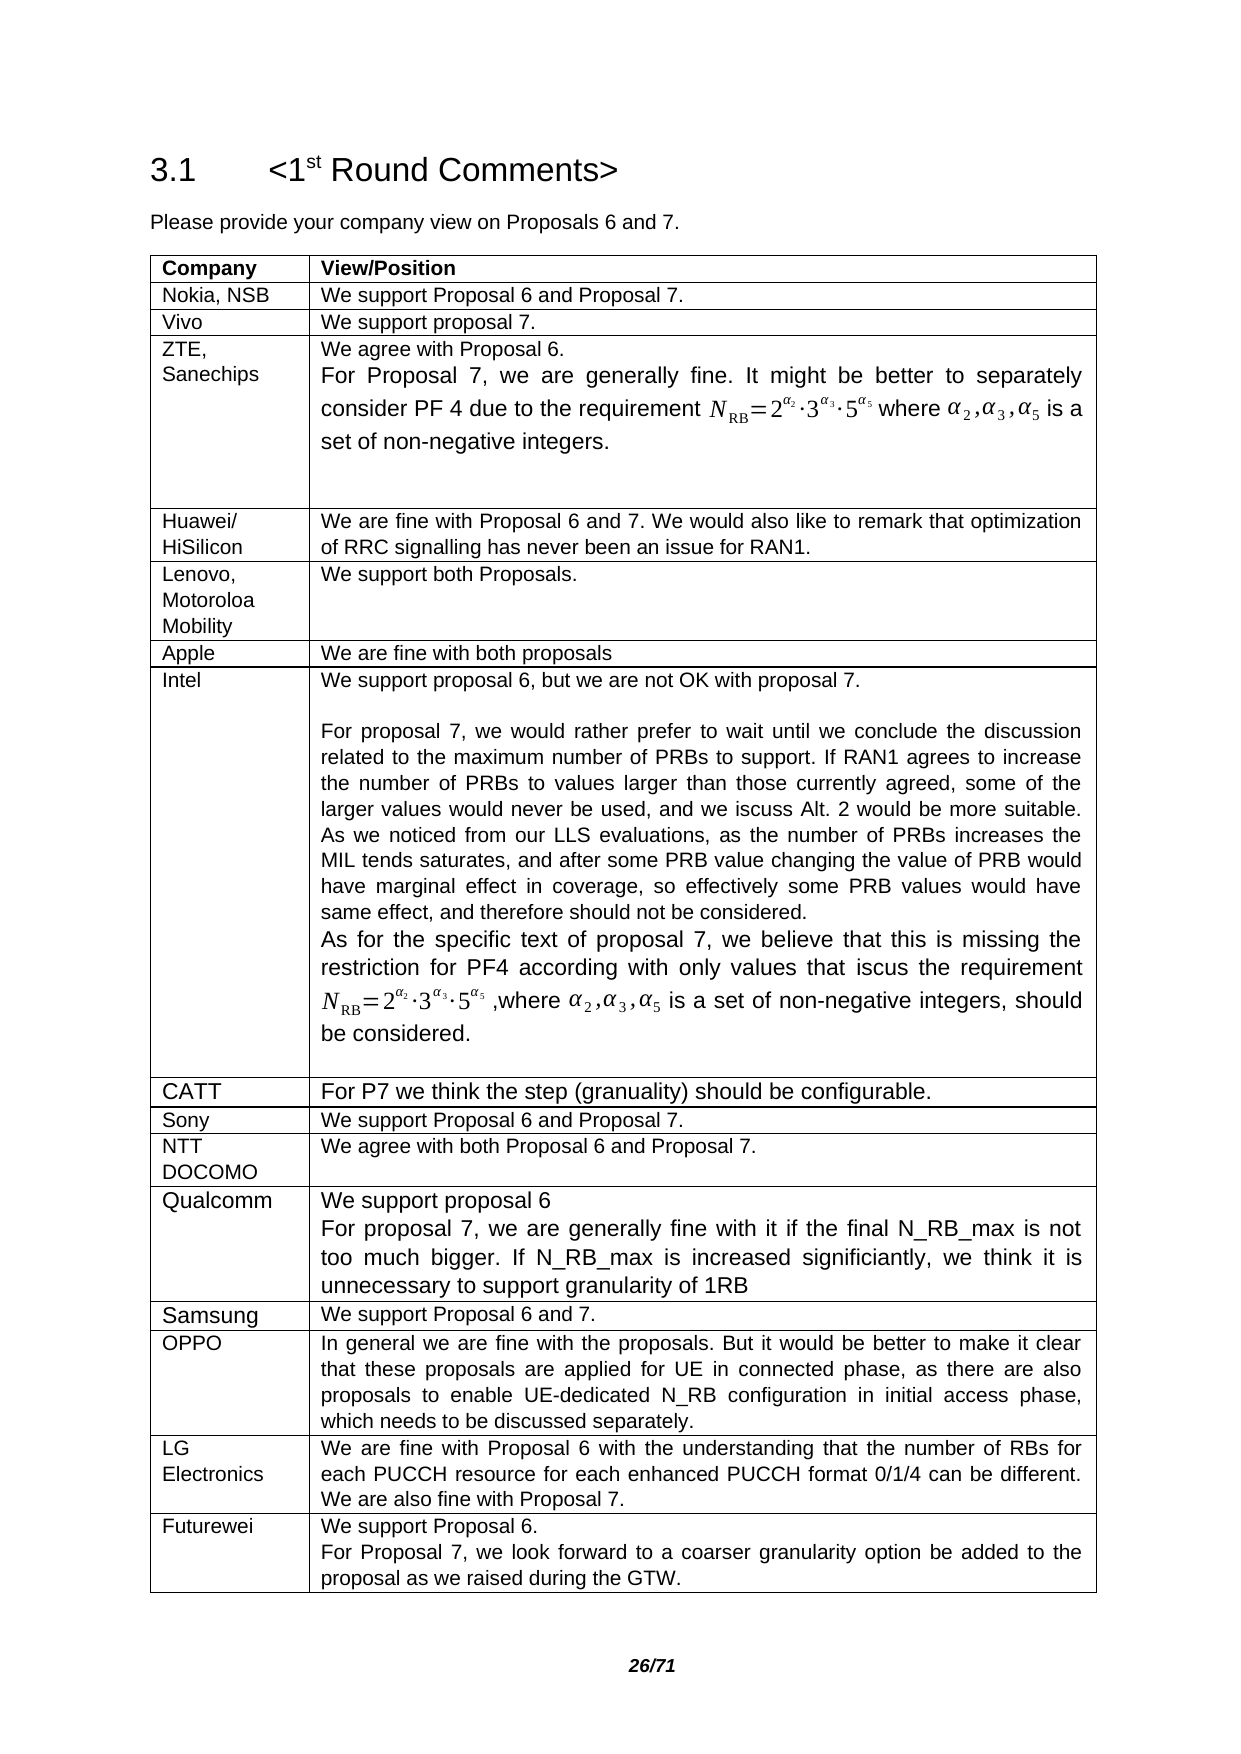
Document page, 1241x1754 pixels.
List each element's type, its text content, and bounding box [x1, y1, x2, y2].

table_cell For P7 we think the step (granuality) should be configurable. [310, 1078, 1096, 1106]
subtitle 3.1 <1st Round Comments> [150, 150, 1090, 188]
table_cell Qualcomm [151, 1187, 309, 1301]
table_header Company [151, 256, 309, 282]
table_cell We support proposal 6, but we are not OK with proposal 7. For proposal 7, we would rather prefer to wait until we conclude the discussion related to the maximum number of PRBs to support. If RAN1 agrees to increase the number of PRBs to values larger than those currently agreed, some of the larger values would never be used, and we iscuss Alt. 2 would be more suitable. As we noticed from our LLS evaluations, as the number of PRBs increases the MIL tends saturates, and after some PRB value changing the value of PRB would have marginal effect in coverage, so effectively some PRB values would have same effect, and therefore should not be considered. As for the specific text of proposal 7, we believe that this is missing the restriction for PF4 according with only values that iscus the requirement ,where is a set of non-negative integers, should be considered. [310, 668, 1096, 1077]
table_cell Intel [151, 668, 309, 1077]
table_cell CATT [151, 1078, 309, 1106]
table_cell We support proposal 7. [310, 310, 1096, 335]
table_cell We support Proposal 6 and 7. [310, 1302, 1096, 1330]
table_cell We agree with Proposal 6. For Proposal 7, we are generally fine. It might be better to separately consider PF 4 due to the requirement where is a set of non-negative integers. [310, 336, 1096, 508]
table_header View/Position [310, 256, 1096, 282]
table_cell We support both Proposals. [310, 562, 1096, 639]
table_cell OPPO [151, 1331, 309, 1434]
table_cell We support proposal 6 For proposal 7, we are generally fine with it if the final N_RB_max is not too much bigger. If N_RB_max is increased significiantly, we think it is unnecessary to support granularity of 1RB [310, 1187, 1096, 1301]
table_cell Samsung [151, 1302, 309, 1330]
text Please provide your company view on Proposals 6 and 7. [150, 210, 1087, 234]
table_cell We support Proposal 6 and Proposal 7. [310, 283, 1096, 308]
table_cell ZTE, Sanechips [151, 336, 309, 508]
table_cell We support Proposal 6 and Proposal 7. [310, 1108, 1096, 1133]
table_cell We are fine with both proposals [310, 641, 1096, 666]
table_cell Futurewei [151, 1514, 309, 1592]
table_cell Vivo [151, 310, 309, 335]
table_cell Sony [151, 1108, 309, 1133]
table_cell Nokia, NSB [151, 283, 309, 308]
table_cell Apple [151, 641, 309, 666]
table_cell Lenovo, Motoroloa Mobility [151, 562, 309, 639]
table_cell NTT DOCOMO [151, 1134, 309, 1186]
table_cell In general we are fine with the proposals. But it would be better to make it clear that these proposals are applied for UE in connected phase, as there are also proposals to enable UE-dedicated N_RB configuration in initial access phase, which needs to be discussed separately. [310, 1331, 1096, 1434]
table_cell We support Proposal 6. For Proposal 7, we look forward to a coarser granularity option be added to the proposal as we raised during the GTW. [310, 1514, 1096, 1592]
table_cell We are fine with Proposal 6 with the understanding that the number of RBs for each PUCCH resource for each enhanced PUCCH format 0/1/4 can be different. We are also fine with Proposal 7. [310, 1436, 1096, 1513]
table_cell We are fine with Proposal 6 and 7. We would also like to remark that optimization of RRC signalling has never been an issue for RAN1. [310, 509, 1096, 561]
table_cell We agree with both Proposal 6 and Proposal 7. [310, 1134, 1096, 1186]
table_cell LG Electronics [151, 1436, 309, 1513]
table_cell Huawei/HiSilicon [151, 509, 309, 561]
